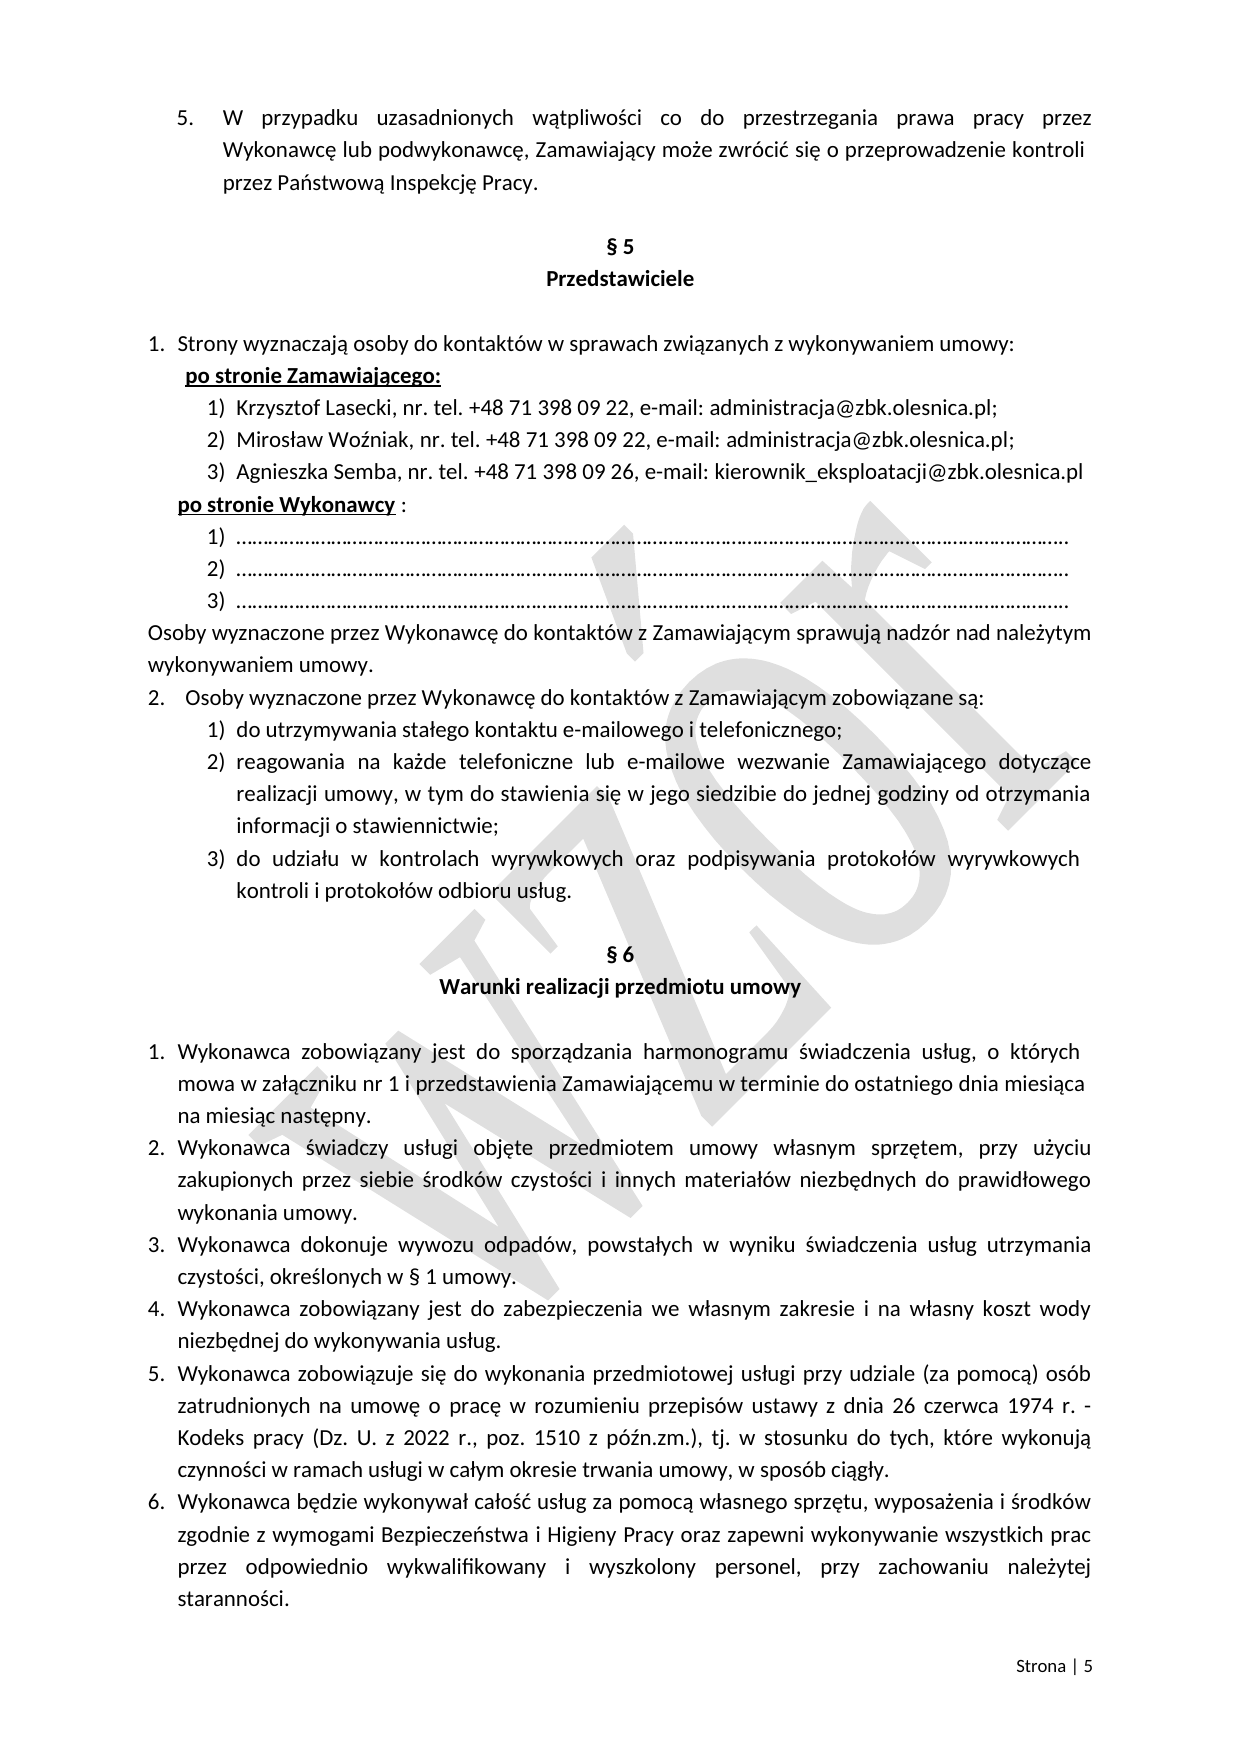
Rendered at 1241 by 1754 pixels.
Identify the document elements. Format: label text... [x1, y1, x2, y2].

list Strony wyznaczają osoby do kontaktów w sprawach związanych z wykonywaniem umowy: [148, 329, 1093, 357]
list Agnieszka Semba, nr. tel. +48 71 398 09 26, e-mail: kierownik_eksploatacji@zbk.olesnica.pl [207, 457, 1093, 486]
text § 5 [148, 232, 1093, 260]
list Wykonawca świadczy usługi objęte przedmiotem umowy własnym sprzętem, przy użyciu zakupionych przez siebie środków czystości i innych materiałów niezbędnych do prawidłowego wykonania umowy. [148, 1133, 1093, 1226]
list Mirosław Woźniak, nr. tel. +48 71 398 09 22, e-mail: administracja@zbk.olesnica.pl; [207, 425, 1093, 453]
list Wykonawca zobowiązuje się do wykonania przedmiotowej usługi przy udziale (za pomocą) osób zatrudnionych na umowę o pracę w rozumieniu przepisów ustawy z dnia 26 czerwca 1974 r. - Kodeks pracy (Dz. U. z 2022 r., poz. 1510 z późn.zm.), tj. w stosunku do tych, które wykonują czynności w ramach usługi w całym okresie trwania umowy, w sposób ciągły. [148, 1359, 1093, 1483]
list reagowania na każde telefoniczne lub e-mailowe wezwanie Zamawiającego dotyczące realizacji umowy, w tym do stawienia się w jego siedzibie do jednej godziny od otrzymania informacji o stawiennictwie; [207, 747, 1093, 839]
text § 6 [148, 940, 1093, 968]
list do udziału w kontrolach wyrywkowych oraz podpisywania protokołów wyrywkowych kontroli i protokołów odbioru usług. [207, 844, 1093, 904]
list Wykonawca zobowiązany jest do sporządzania harmonogramu świadczenia usług, o których mowa w załączniku nr 1 i przedstawienia Zamawiającemu w terminie do ostatniego dnia miesiąca na miesiąc następny. [148, 1037, 1093, 1129]
list Wykonawca będzie wykonywał całość usług za pomocą własnego sprzętu, wyposażenia i środków zgodnie z wymogami Bezpieczeństwa i Higieny Pracy oraz zapewni wykonywanie wszystkich prac przez odpowiednio wykwalifikowany i wyszkolony personel, przy zachowaniu należytej staranności. [148, 1487, 1093, 1612]
list do utrzymywania stałego kontaktu e-mailowego i telefonicznego; [207, 715, 1093, 743]
text Osoby wyznaczone przez Wykonawcę do kontaktów z Zamawiającym sprawują nadzór nad należytym wykonywaniem umowy. [148, 618, 1093, 679]
list Krzysztof Lasecki, nr. tel. +48 71 398 09 22, e-mail: administracja@zbk.olesnica.pl; [207, 393, 1093, 421]
list Wykonawca zobowiązany jest do zabezpieczenia we własnym zakresie i na własny koszt wody niezbędnej do wykonywania usług. [148, 1294, 1093, 1354]
list ………………………………………………………………………………………………………………………………………….. [207, 554, 1093, 582]
text Warunki realizacji przedmiotu umowy [148, 972, 1093, 1001]
text po stronie Zamawiającego: [185, 361, 1093, 389]
list Wykonawca dokonuje wywozu odpadów, powstałych w wyniku świadczenia usług utrzymania czystości, określonych w § 1 umowy. [148, 1230, 1093, 1290]
list Osoby wyznaczone przez Wykonawcę do kontaktów z Zamawiającym zobowiązane są: [148, 683, 1093, 711]
text Przedstawiciele [148, 264, 1093, 292]
list ………………………………………………………………………………………………………………………………………….. [207, 522, 1093, 550]
list W przypadku uzasadnionych wątpliwości co do przestrzegania prawa pracy przez Wykonawcę lub podwykonawcę, Zamawiający może zwrócić się o przeprowadzenie kontroli przez Państwową Inspekcję Pracy. [185, 103, 1093, 196]
text po stronie Wykonawcy : [148, 490, 1093, 518]
list ………………………………………………………………………………………………………………………………………….. [207, 586, 1093, 614]
